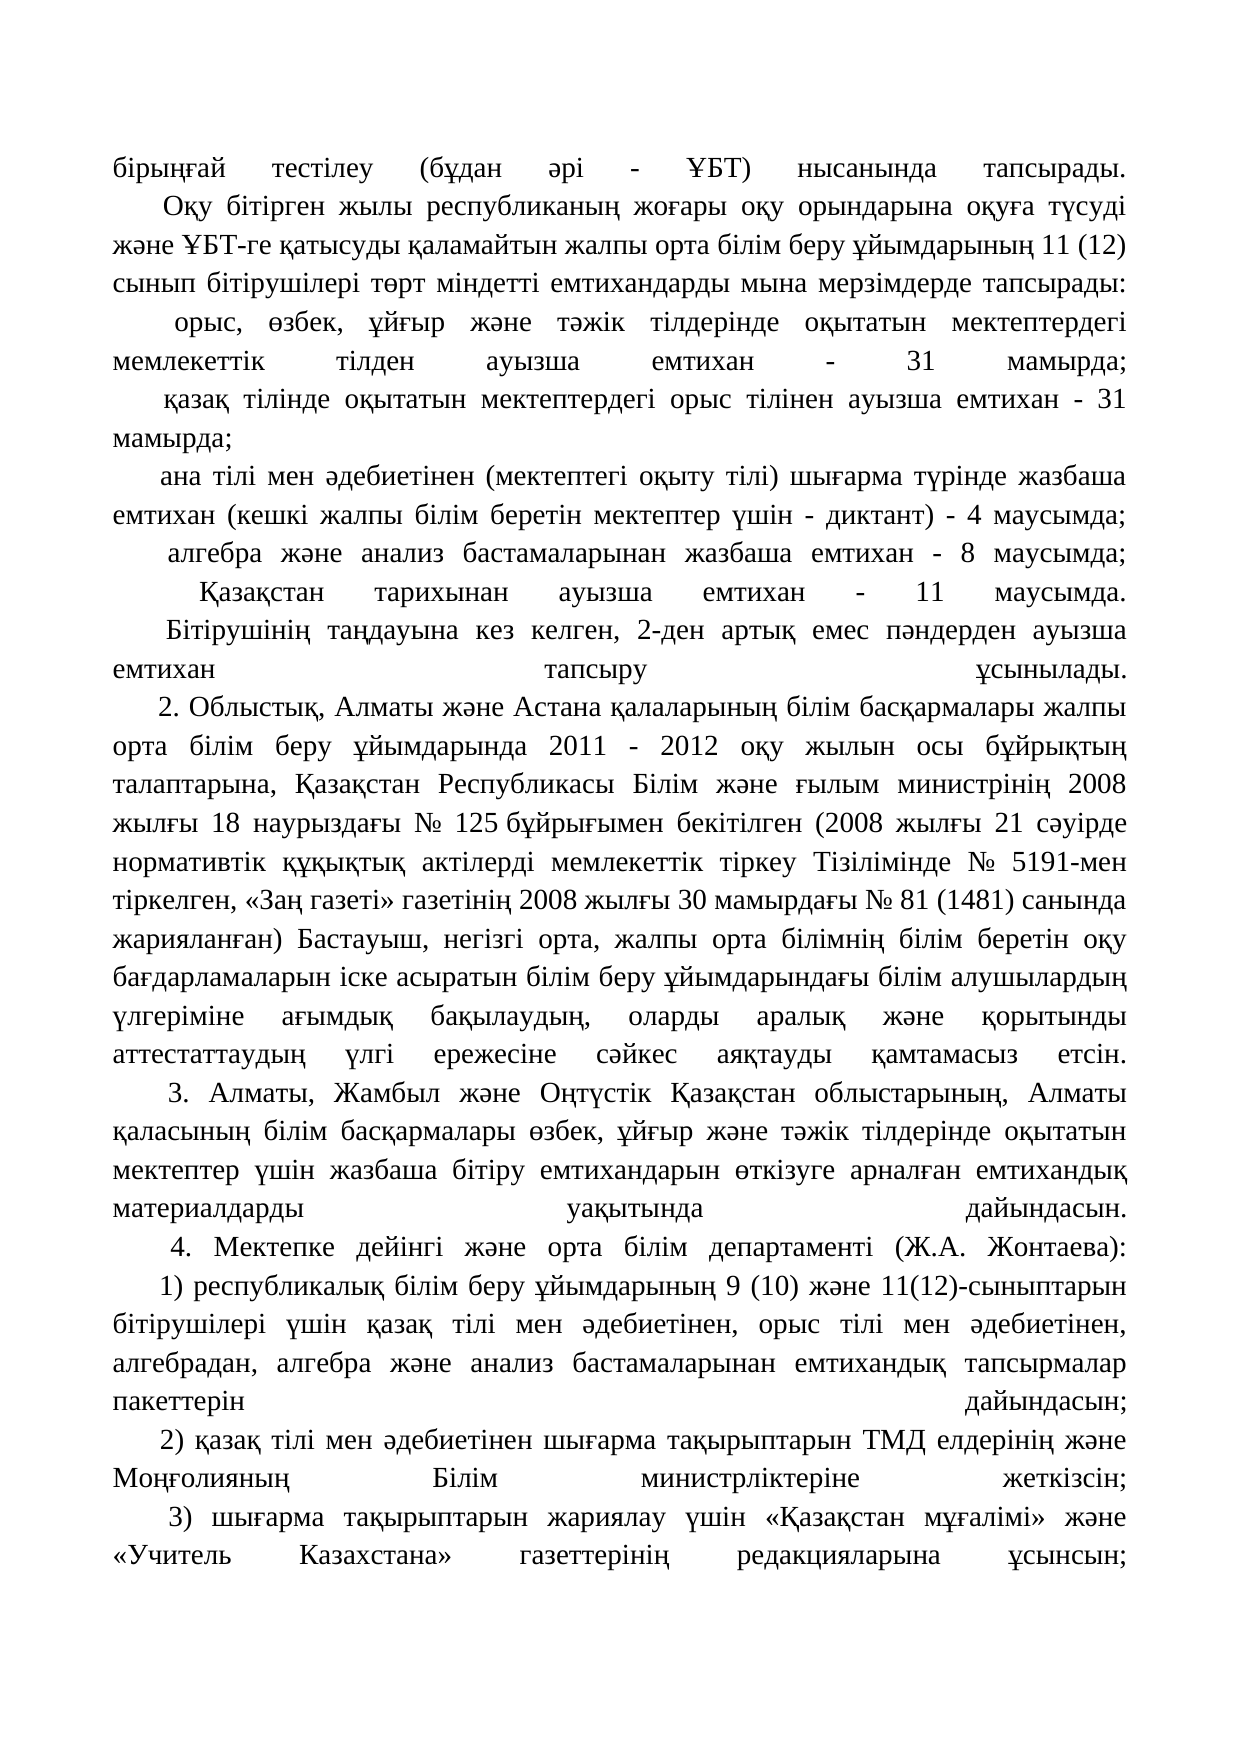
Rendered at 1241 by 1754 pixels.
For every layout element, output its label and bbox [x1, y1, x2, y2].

text [112, 150, 1128, 1571]
